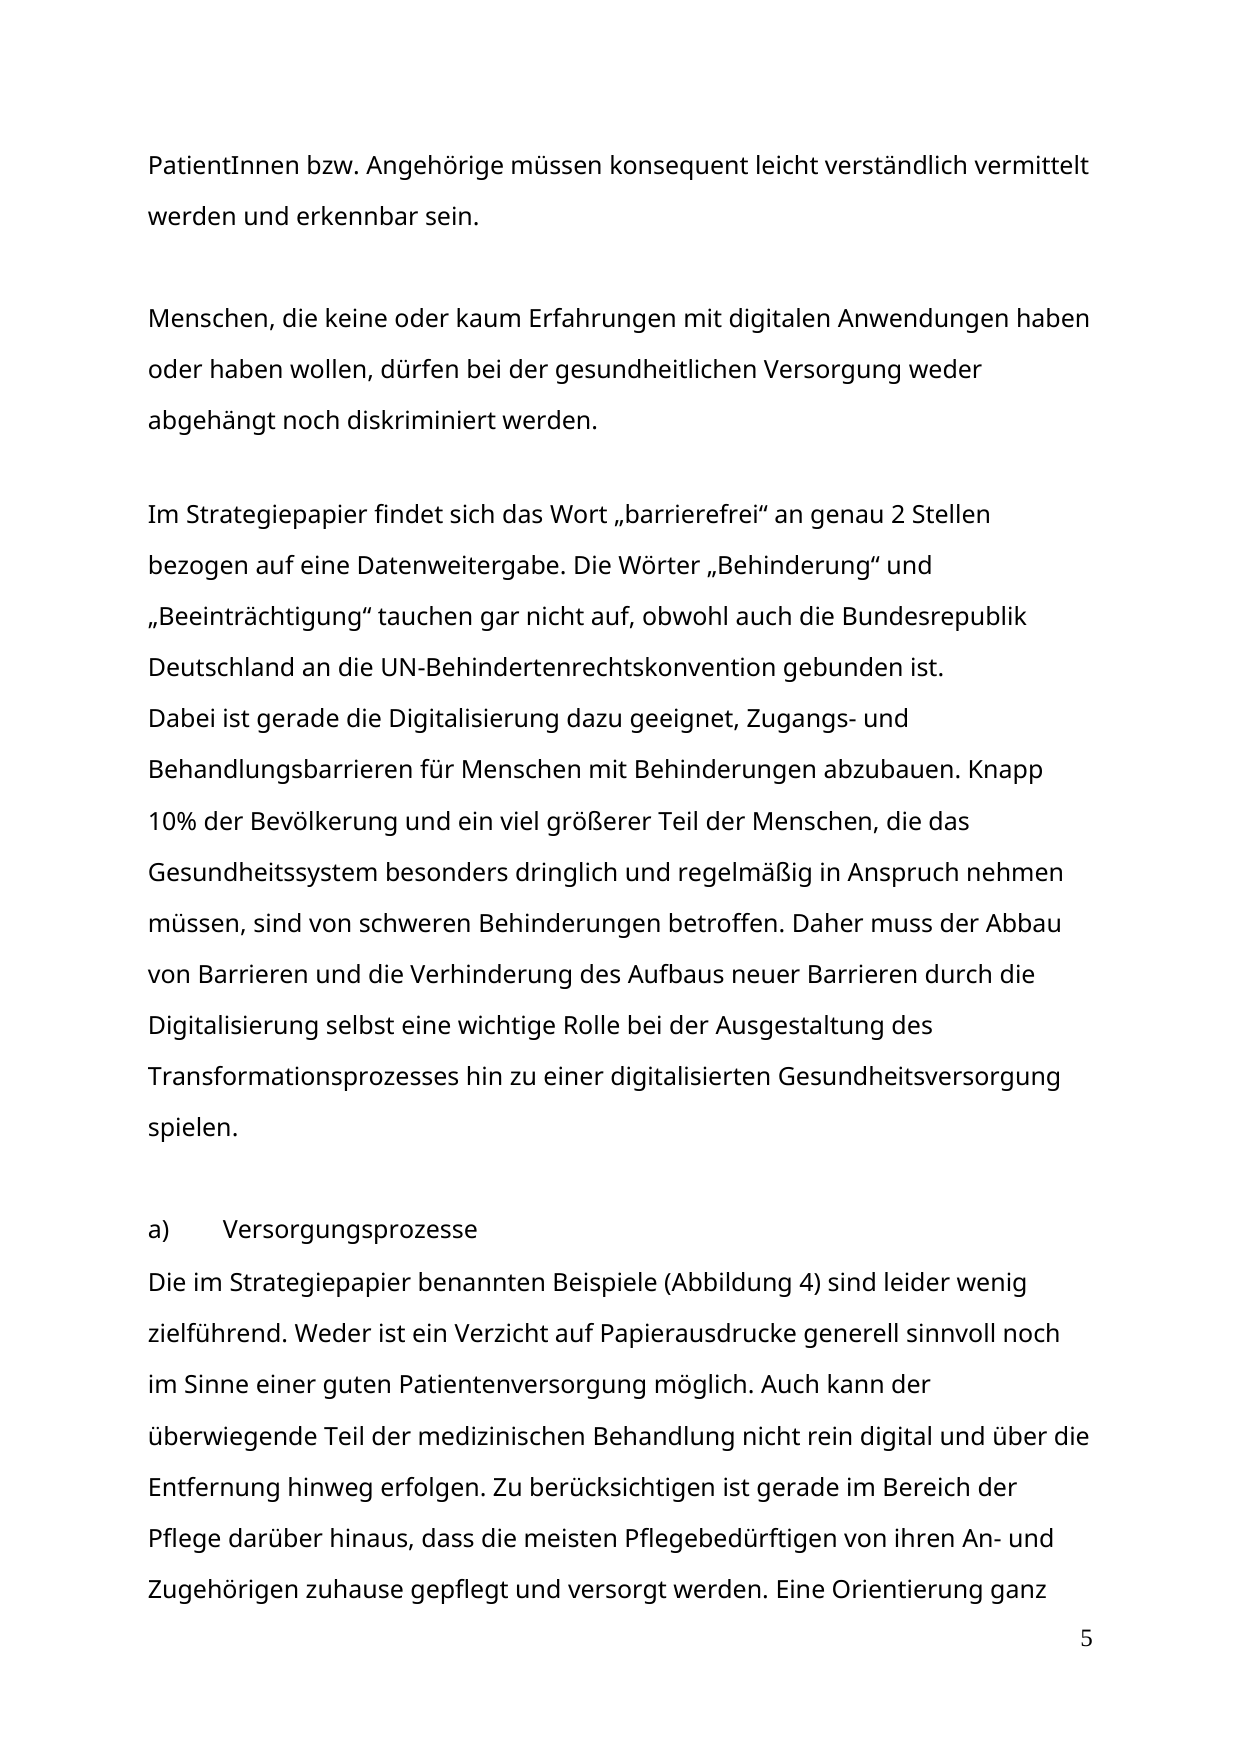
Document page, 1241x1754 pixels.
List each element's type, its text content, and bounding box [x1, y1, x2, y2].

text Im Strategiepapier findet sich das Wort „barrierefrei“ an genau 2 Stellen bezogen auf eine Datenweitergabe. Die Wörter „Behinderung“ und „Beeinträchtigung“ tauchen gar nicht auf, obwohl auch die Bundesrepublik Deutschland an die UN-Behindertenrechtskonvention gebunden ist. [148, 497, 1093, 684]
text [148, 1265, 1093, 1605]
list Versorgungsprozesse [148, 1212, 1093, 1246]
text Dabei ist gerade die Digitalisierung dazu geeignet, Zugangs- und Behandlungsbarrieren für Menschen mit Behinderungen abzubauen. Knapp 10% der Bevölkerung und ein viel größerer Teil der Menschen, die das Gesundheitssystem besonders dringlich und regelmäßig in Anspruch nehmen müssen, sind von schweren Behinderungen betroffen. Daher muss der Abbau von Barrieren und die Verhinderung des Aufbaus neuer Barrieren durch die Digitalisierung selbst eine wichtige Rolle bei der Ausgestaltung des Transformationsprozesses hin zu einer digitalisierten Gesundheitsversorgung spielen. [148, 701, 1093, 1143]
text Menschen, die keine oder kaum Erfahrungen mit digitalen Anwendungen haben oder haben wollen, dürfen bei der gesundheitlichen Versorgung weder abgehängt noch diskriminiert werden. [148, 301, 1093, 437]
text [148, 148, 1093, 233]
